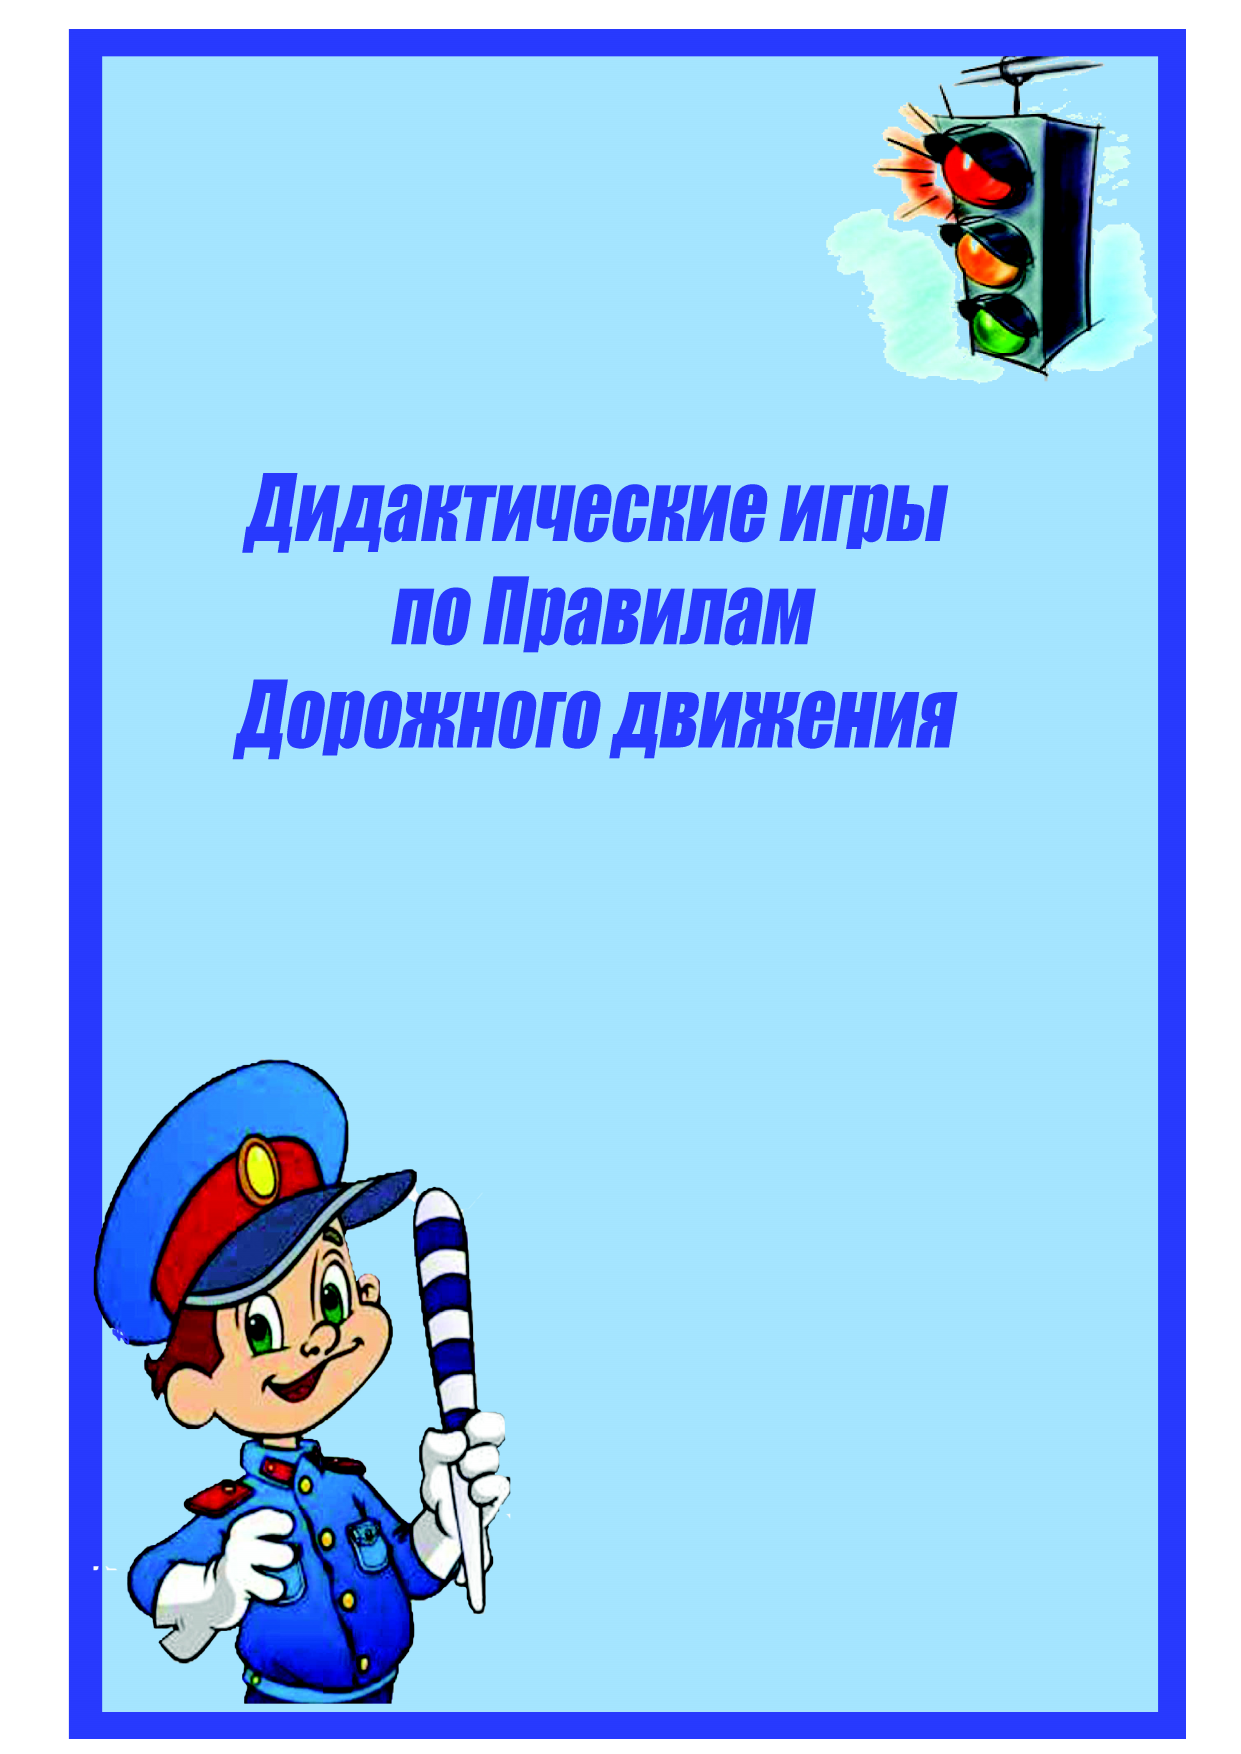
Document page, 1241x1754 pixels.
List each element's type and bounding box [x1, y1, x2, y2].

picture [68, 29, 1186, 1739]
